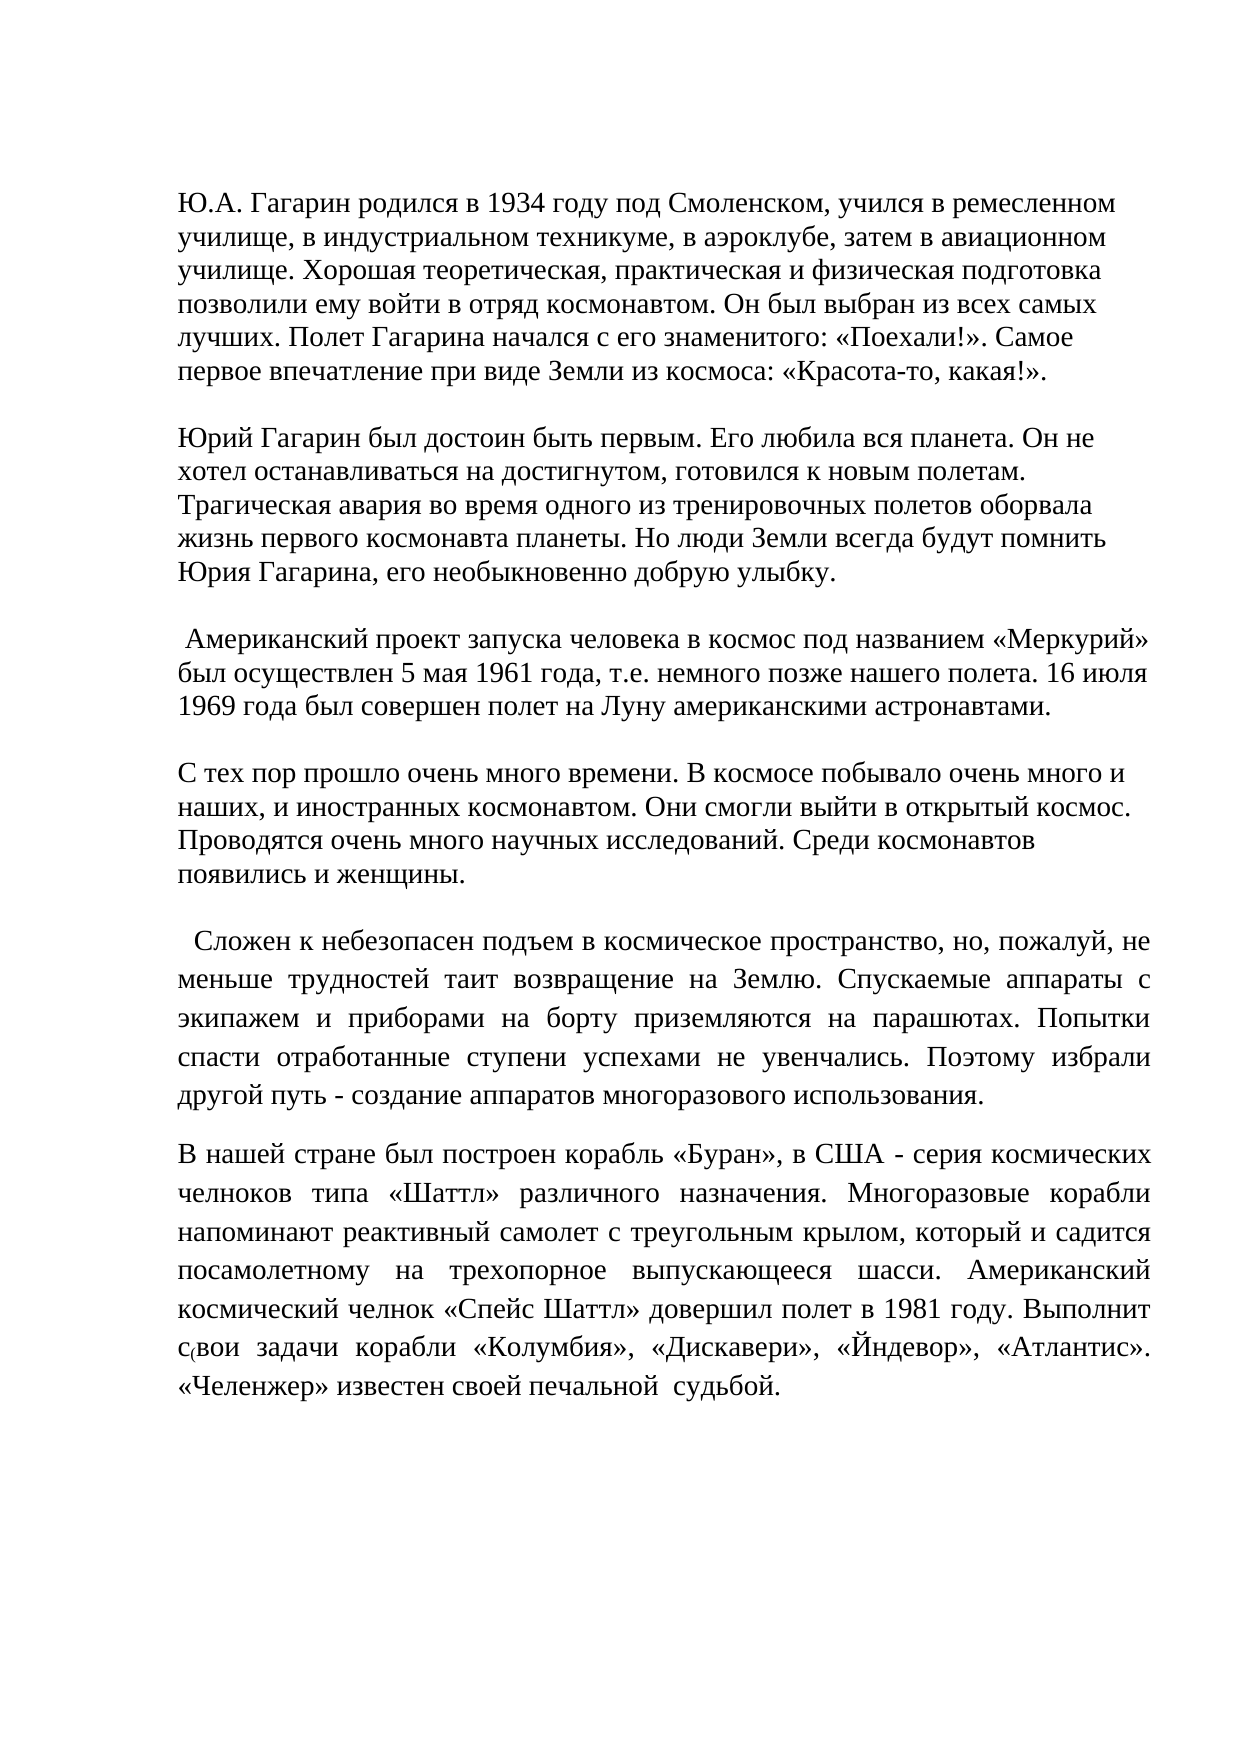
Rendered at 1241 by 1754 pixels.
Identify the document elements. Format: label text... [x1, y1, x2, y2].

text Юрий Гагарин был достоин быть первым. Его любила вся планета. Он не хотел останавливаться на достигнутом, готовился к новым полетам. Трагическая авария во время одного из тренировочных полетов оборвала жизнь первого космонавта планеты. Но люди Земли всегда будут помнить Юрия Гагарина, его необыкновенно добрую улыбку. [177, 420, 1152, 588]
text Сложен к небезопасен подъем в космическое пространство, но, пожалуй, не меньше трудностей таит возвращение на Землю. Спускаемые аппараты с экипажем и приборами на борту приземляются на парашютах. Попытки спасти отработанные ступени успехами не увенчались. Поэтому избрали другой путь - создание аппаратов многоразового использования. [177, 923, 1152, 1111]
text В нашей стране был построен корабль «Буран», в США - серия космических челноков типа «Шаттл» различного назначения. Многоразовые корабли напоминают реактивный самолет с треугольным крылом, который и садится посамолетному на трехопорное выпускающееся шасси. Американский космический челнок «Спейс Шаттл» довершил полет в 1981 году. Выполнит с(вои задачи корабли «Колумбия», «Дискавери», «Йндевор», «Атлантис». «Челенжер» известен своей печальной судьбой. [177, 1137, 1152, 1401]
text Американский проект запуска человека в космос под названием «Меркурий» был осуществлен 5 мая 1961 года, т.е. немного позже нашего полета. 16 июля 1969 года был совершен полет на Луну американскими астронавтами. [177, 621, 1152, 722]
text Ю.А. Гагарин родился в 1934 году под Смоленском, учился в ремесленном училище, в индустриальном техникуме, в аэроклубе, затем в авиационном училище. Хорошая теоретическая, практическая и физическая подготовка позволили ему войти в отряд космонавтом. Он был выбран из всех самых лучших. Полет Гагарина начался с его знаменитого: «Поехали!». Самое первое впечатление при виде Земли из космоса: «Красота-то, какая!». [177, 185, 1152, 386]
text С тех пор прошло очень много времени. В космосе побывало очень много и наших, и иностранных космонавтом. Они смогли выйти в открытый космос. Проводятся очень много научных исследований. Среди космонавтов появились и женщины. [177, 755, 1152, 889]
